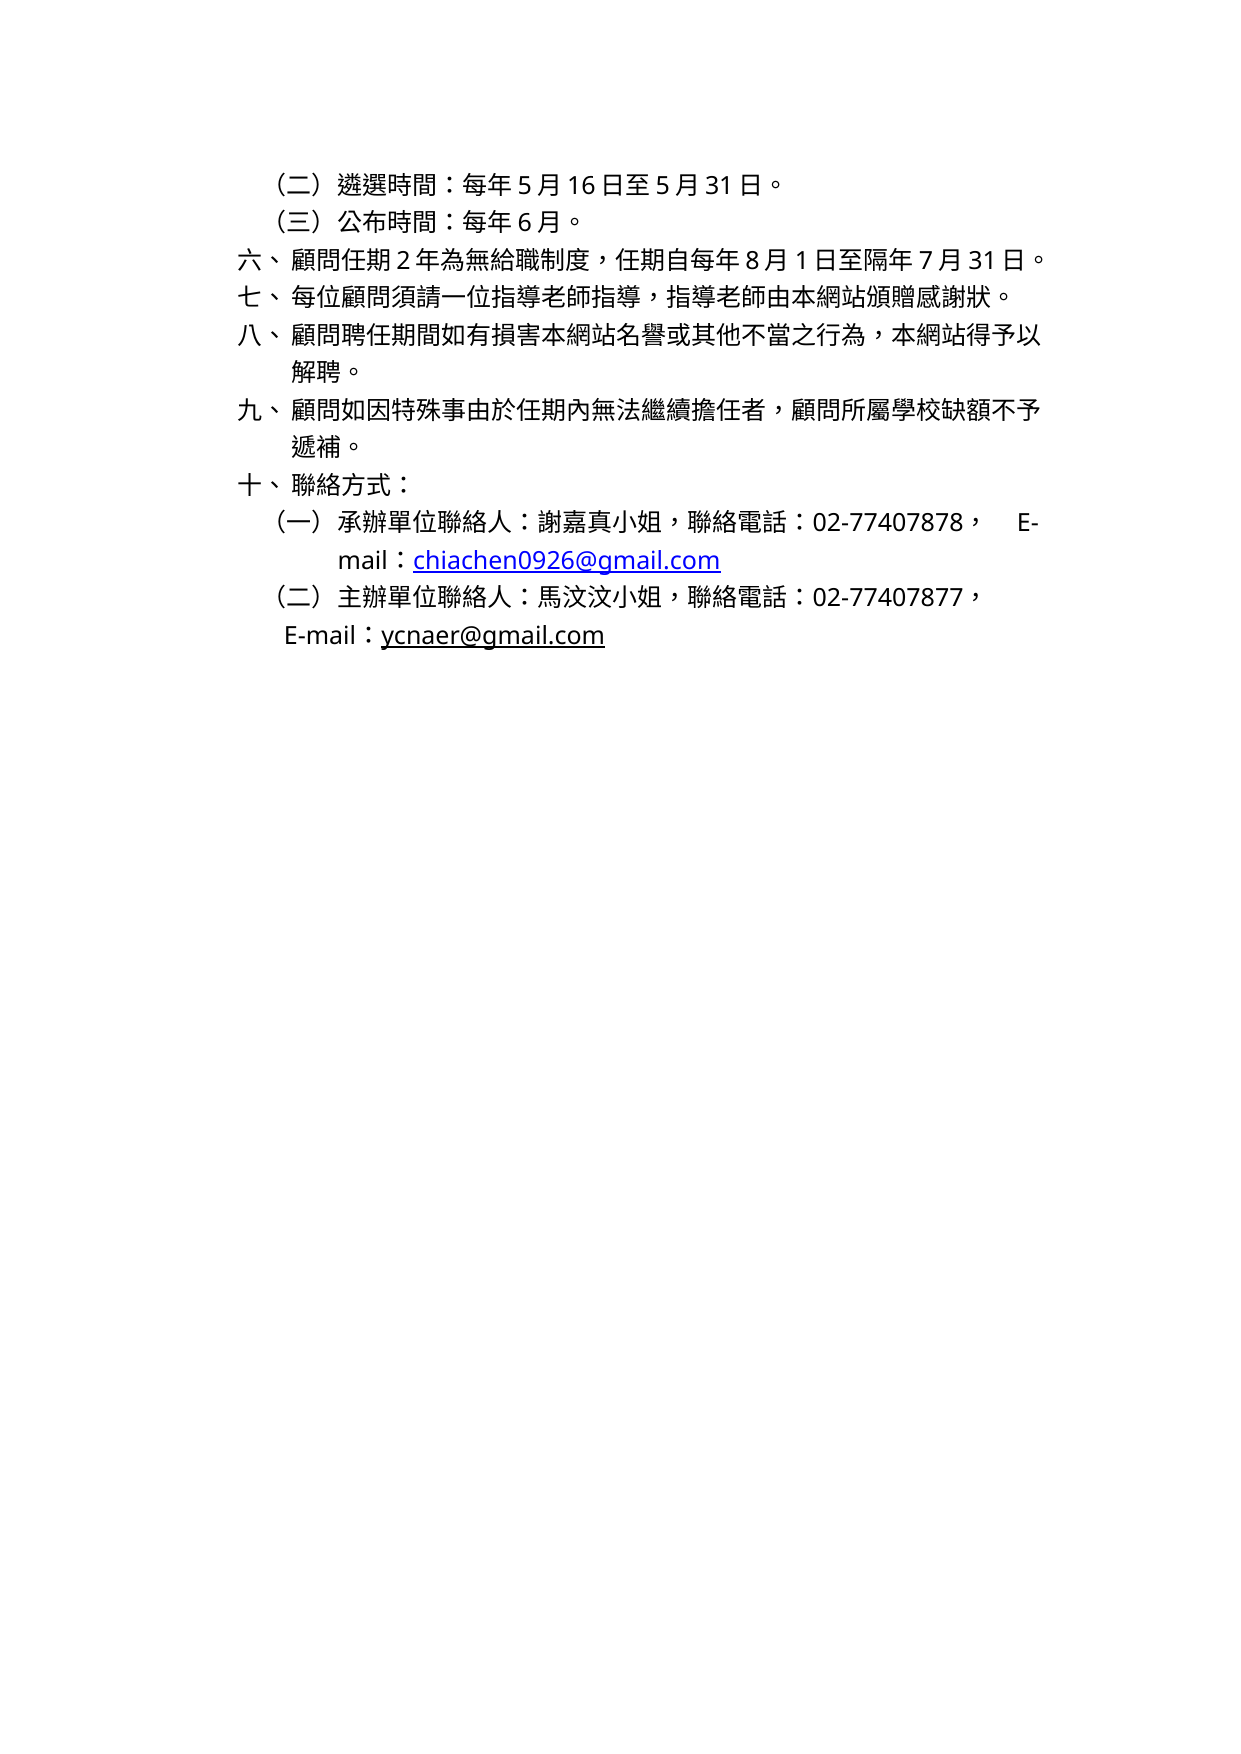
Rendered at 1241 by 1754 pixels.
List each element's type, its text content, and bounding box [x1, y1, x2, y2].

list 聯絡方式： [237, 464, 1053, 502]
list 承辦單位聯絡人：謝嘉真小姐，聯絡電話：02-77407878， E-mail：chiachen0926@gmail.com [261, 502, 1053, 577]
list 公布時間：每年6月。 [232, 202, 1053, 239]
list 顧問如因特殊事由於任期內無法繼續擔任者，顧問所屬學校缺額不予遞補。 [237, 389, 1053, 464]
list 主辦單位聯絡人：馬汶汶小姐，聯絡電話：02-77407877， [261, 577, 1053, 614]
list 顧問聘任期間如有損害本網站名譽或其他不當之行為，本網站得予以解聘。 [237, 314, 1053, 389]
text E-mail：ycnaer@gmail.com [187, 614, 1053, 652]
list 顧問任期2年為無給職制度，任期自每年至隔年7月31日。 [237, 239, 1053, 277]
list 每位顧問須請一位指導老師指導，指導老師由本網站頒贈感謝狀。 [237, 277, 1053, 314]
list 遴選時間：每年至。 [232, 164, 1053, 202]
